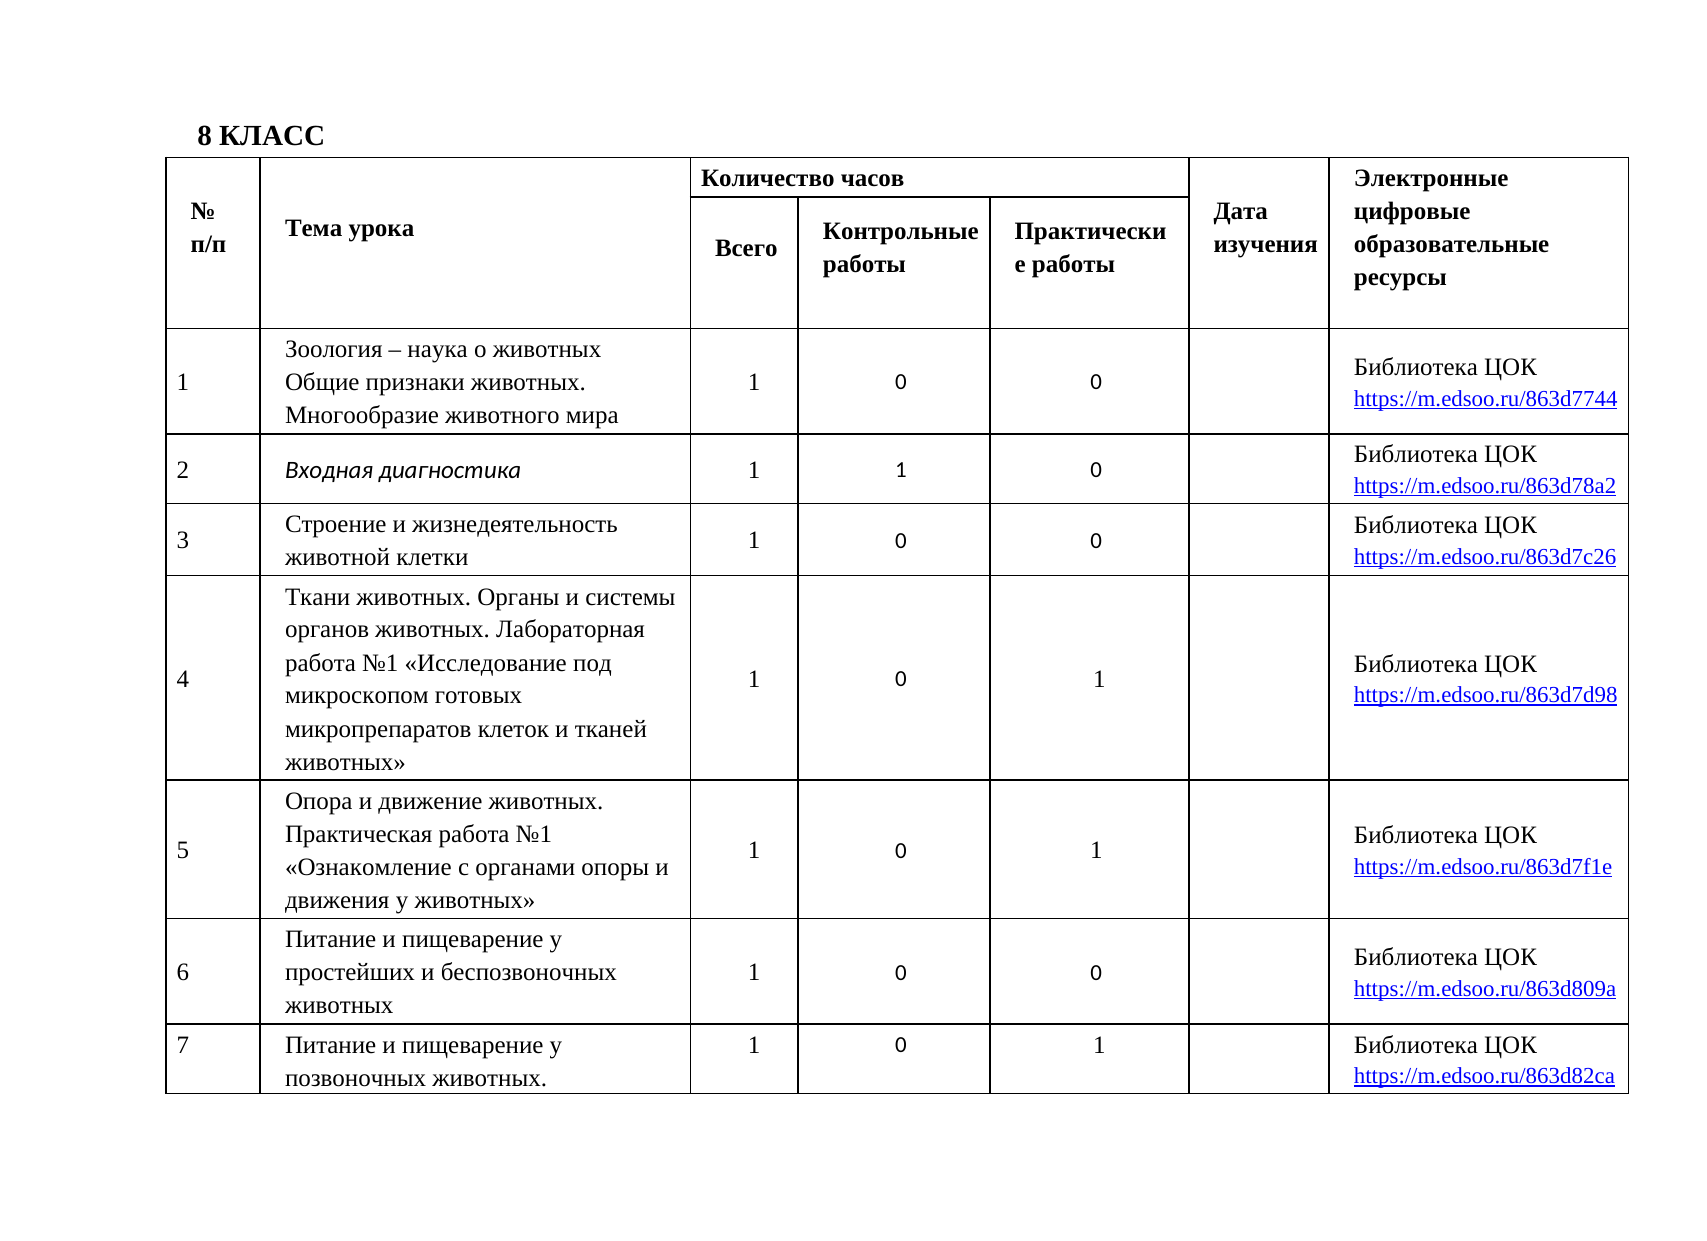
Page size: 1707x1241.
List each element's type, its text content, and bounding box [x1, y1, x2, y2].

table_cell Входная диагностика [261, 435, 690, 502]
table_cell [1190, 781, 1328, 918]
table_cell 0 [991, 435, 1188, 502]
table_cell Питание и пищеварение у простейших и беспозвоночных животных [261, 919, 690, 1023]
table_cell 1 [991, 781, 1188, 918]
table_header Количество часов [691, 158, 1188, 196]
table_cell 0 [991, 329, 1188, 433]
table_cell 1 [991, 576, 1188, 779]
table_header Тема урока [261, 158, 690, 327]
table_header Электронные цифровые образовательные ресурсы [1330, 158, 1628, 327]
table_cell 0 [991, 504, 1188, 575]
table_cell 7 [167, 1025, 259, 1093]
table_cell 3 [167, 504, 259, 575]
table_cell 1 [167, 329, 259, 433]
table_cell 1 [691, 329, 797, 433]
table_cell [1190, 576, 1328, 779]
table_header Дата изучения [1190, 158, 1328, 327]
table_cell 1 [991, 1025, 1188, 1093]
table_cell Всего [691, 198, 797, 327]
table_cell 1 [691, 1025, 797, 1093]
table_cell Строение и жизнедеятельность животной клетки [261, 504, 690, 575]
table_cell Ткани животных. Органы и системы органов животных. Лабораторная работа №1 «Исследование под микроскопом готовых микропрепаратов клеток и тканей животных» [261, 576, 690, 779]
table_cell Библиотека ЦОК https://m.edsoo.ru/863d78a2 [1330, 435, 1628, 502]
table_cell 0 [799, 919, 989, 1023]
table_cell Библиотека ЦОК https://m.edsoo.ru/863d7f1e [1330, 781, 1628, 918]
table_header № п/п [167, 158, 259, 327]
table_cell [1190, 1025, 1328, 1093]
table_cell 0 [799, 576, 989, 779]
table_cell 0 [991, 919, 1188, 1023]
table_cell 1 [691, 781, 797, 918]
table_cell 1 [799, 435, 989, 502]
table_cell [1190, 329, 1328, 433]
table_cell Библиотека ЦОК https://m.edsoo.ru/863d809a [1330, 919, 1628, 1023]
table_cell 0 [799, 329, 989, 433]
table_cell 6 [167, 919, 259, 1023]
table_cell 5 [167, 781, 259, 918]
table_cell 1 [691, 504, 797, 575]
table_cell 1 [691, 435, 797, 502]
table_cell Зоология – наука о животных Общие признаки животных. Многообразие животного мира [261, 329, 690, 433]
table_cell Библиотека ЦОК https://m.edsoo.ru/863d7744 [1330, 329, 1628, 433]
table_cell Практические работы [991, 198, 1188, 327]
table_cell 1 [691, 919, 797, 1023]
table_cell 1 [691, 576, 797, 779]
table_cell 0 [799, 1025, 989, 1093]
table_cell 0 [799, 504, 989, 575]
table_cell Контрольные работы [799, 198, 989, 327]
table_cell Библиотека ЦОК https://m.edsoo.ru/863d7d98 [1330, 576, 1628, 779]
table_cell [1190, 504, 1328, 575]
text 8 КЛАСС [190, 118, 1618, 152]
table_cell 2 [167, 435, 259, 502]
table_cell Опора и движение животных. Практическая работа №1 «Ознакомление с органами опоры и движения у животных» [261, 781, 690, 918]
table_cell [261, 1025, 690, 1093]
table_cell [1190, 919, 1328, 1023]
table_cell 0 [799, 781, 989, 918]
table_cell [1190, 435, 1328, 502]
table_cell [1330, 1025, 1628, 1093]
table_cell Библиотека ЦОК https://m.edsoo.ru/863d7c26 [1330, 504, 1628, 575]
table_cell 4 [167, 576, 259, 779]
